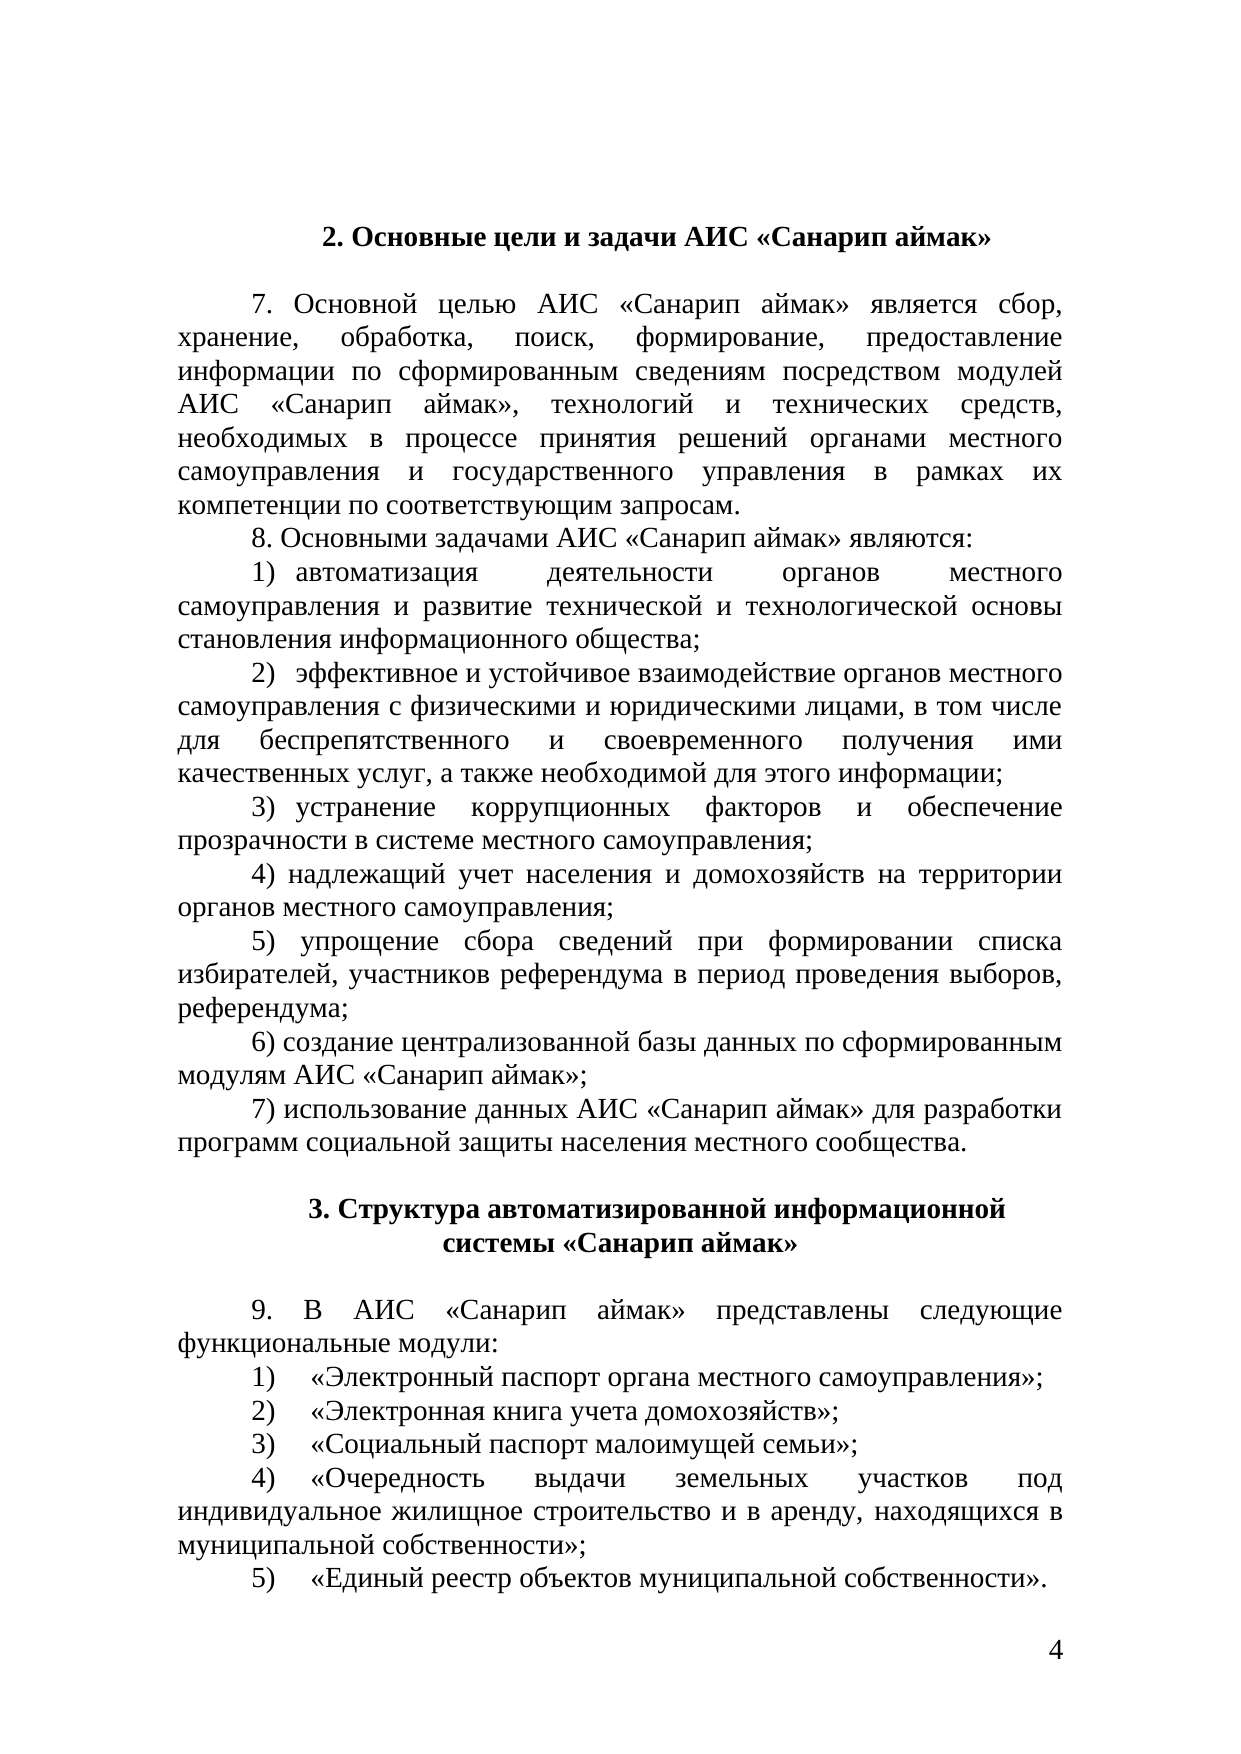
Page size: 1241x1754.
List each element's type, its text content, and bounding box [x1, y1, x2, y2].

text 9. В АИС «Санарип аймак» представлены следующие функциональные модули: [177, 1292, 1063, 1359]
text 5) упрощение сбора сведений при формировании списка избирателей, участников референдума в период проведения выборов, референдума; [177, 923, 1063, 1024]
list «Очередность выдачи земельных участков под индивидуальное жилищное строительство и в аренду, находящихся в муниципальной собственности»; [177, 1460, 1063, 1560]
text 2. Основные цели и задачи АИС «Санарип аймак» [177, 219, 1063, 252]
text 7. Основной целью АИС «Санарип аймак» является сбор, хранение, обработка, поиск, формирование, предоставление информации по сформированным сведениям посредством модулей АИС «Санарип аймак», технологий и технических средств, необходимых в процессе принятия решений органами местного самоуправления и государственного управления в рамках их компетенции по соответствующим запросам. [177, 286, 1063, 521]
list устранение коррупционных факторов и обеспечение прозрачности в системе местного самоуправления; [177, 789, 1063, 856]
text 8. Основными задачами АИС «Санарип аймак» являются: [177, 521, 1063, 554]
text 3. Структура автоматизированной информационной системы «Санарип аймак» [177, 1191, 1063, 1258]
list «Единый реестр объектов муниципальной собственности». [177, 1560, 1063, 1594]
list «Электронный паспорт органа местного самоуправления»; [177, 1359, 1063, 1393]
list автоматизация деятельности органов местного самоуправления и развитие технической и технологической основы становления информационного общества; [177, 554, 1063, 655]
list «Электронная книга учета домохозяйств»; [177, 1393, 1063, 1426]
text 6) создание централизованной базы данных по сформированным модулям АИС «Санарип аймак»; [177, 1024, 1063, 1091]
text 7) использование данных АИС «Санарип аймак» для разработки программ социальной защиты населения местного сообщества. [177, 1091, 1063, 1158]
list «Социальный паспорт малоимущей семьи»; [177, 1426, 1063, 1460]
text 4) надлежащий учет населения и домохозяйств на территории органов местного самоуправления; [177, 856, 1063, 923]
list эффективное и устойчивое взаимодействие органов местного самоуправления с физическими и юридическими лицами, в том числе для беспрепятственного и своевременного получения ими качественных услуг, а также необходимой для этого информации; [177, 655, 1063, 789]
